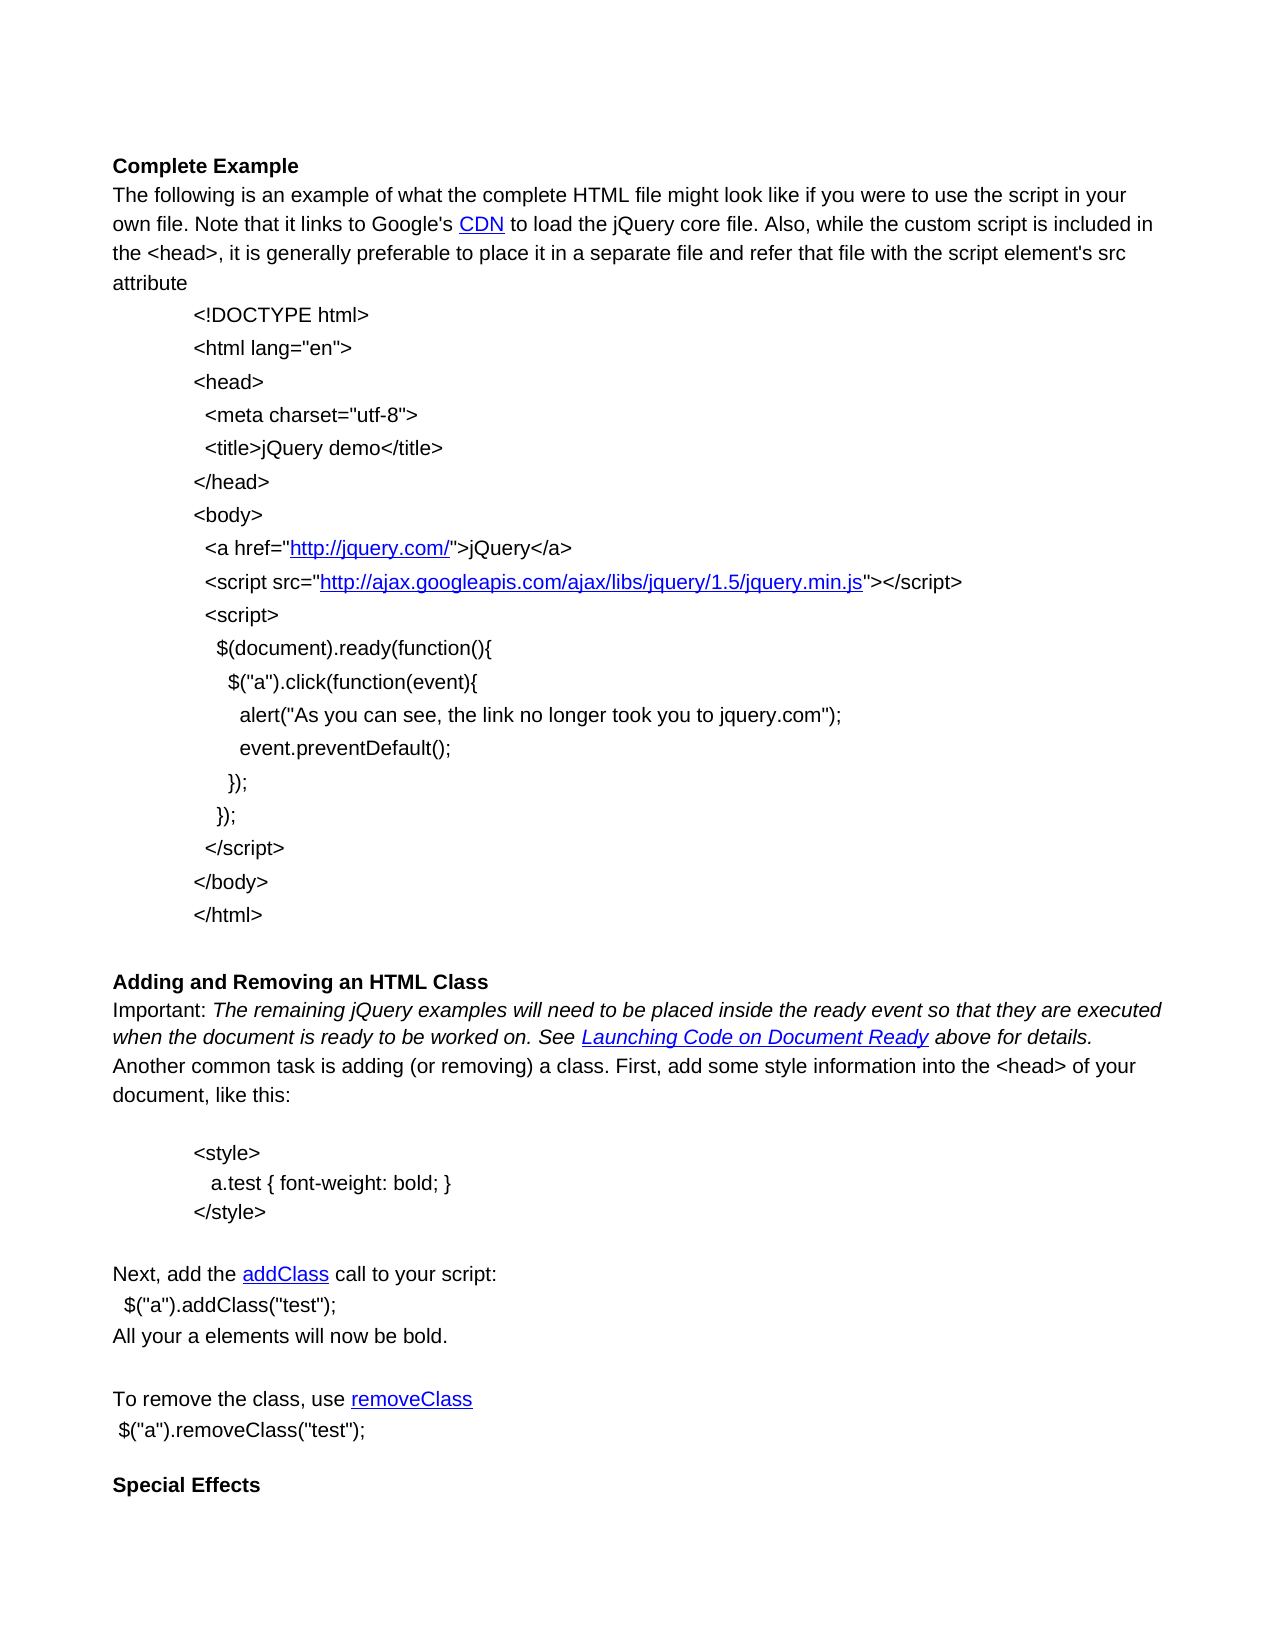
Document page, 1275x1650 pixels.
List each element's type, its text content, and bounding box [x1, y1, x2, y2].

text Complete Example [112, 150, 1162, 179]
text $("a").removeClass("test"); [112, 1412, 1162, 1444]
text </body> [187, 862, 1162, 896]
text a.test { font-weight: bold; } [187, 1167, 1162, 1196]
text <a href="http://jquery.com/">jQuery</a> [187, 529, 1162, 562]
text </head> [187, 462, 1162, 496]
text $("a").click(function(event){ [187, 662, 1162, 696]
text Adding and Removing an HTML Class [112, 962, 1162, 996]
text All your a elements will now be bold. [112, 1319, 1162, 1350]
text $("a").addClass("test"); [112, 1287, 1162, 1319]
text <script> [187, 596, 1162, 629]
text <body> [187, 496, 1162, 529]
text <!DOCTYPE html> [187, 296, 1162, 329]
text <style> [187, 1137, 1162, 1167]
text </style> [187, 1196, 1162, 1225]
text Another common task is adding (or removing) a class. First, add some style information into the <head> of your document, like this: [112, 1050, 1162, 1108]
text Special Effects [112, 1473, 1162, 1497]
text }); [187, 796, 1162, 829]
text event.preventDefault(); [187, 729, 1162, 762]
text </html> [187, 896, 1162, 929]
text <head> [187, 362, 1162, 396]
text Next, add the addClass call to your script: [112, 1256, 1162, 1287]
text Important: The remaining jQuery examples will need to be placed inside the ready event so that they are executed when the document is ready to be worked on. See Launching Code on Document Ready above for details. [112, 996, 1162, 1050]
text }); [187, 762, 1162, 796]
text <script src="http://ajax.googleapis.com/ajax/libs/jquery/1.5/jquery.min.js"></script> [187, 562, 1162, 596]
text $(document).ready(function(){ [187, 629, 1162, 662]
text <title>jQuery demo</title> [187, 429, 1162, 462]
text <meta charset="utf-8"> [187, 396, 1162, 429]
text The following is an example of what the complete HTML file might look like if you were to use the script in your own file. Note that it links to Google's CDN to load the jQuery core file. Also, while the custom script is included in the <head>, it is generally preferable to place it in a separate file and refer that file with the script element's src attribute [112, 179, 1162, 296]
text alert("As you can see, the link no longer took you to jquery.com"); [187, 696, 1162, 729]
text To remove the class, use removeClass [112, 1381, 1162, 1412]
text <html lang="en"> [187, 329, 1162, 362]
text </script> [187, 829, 1162, 862]
